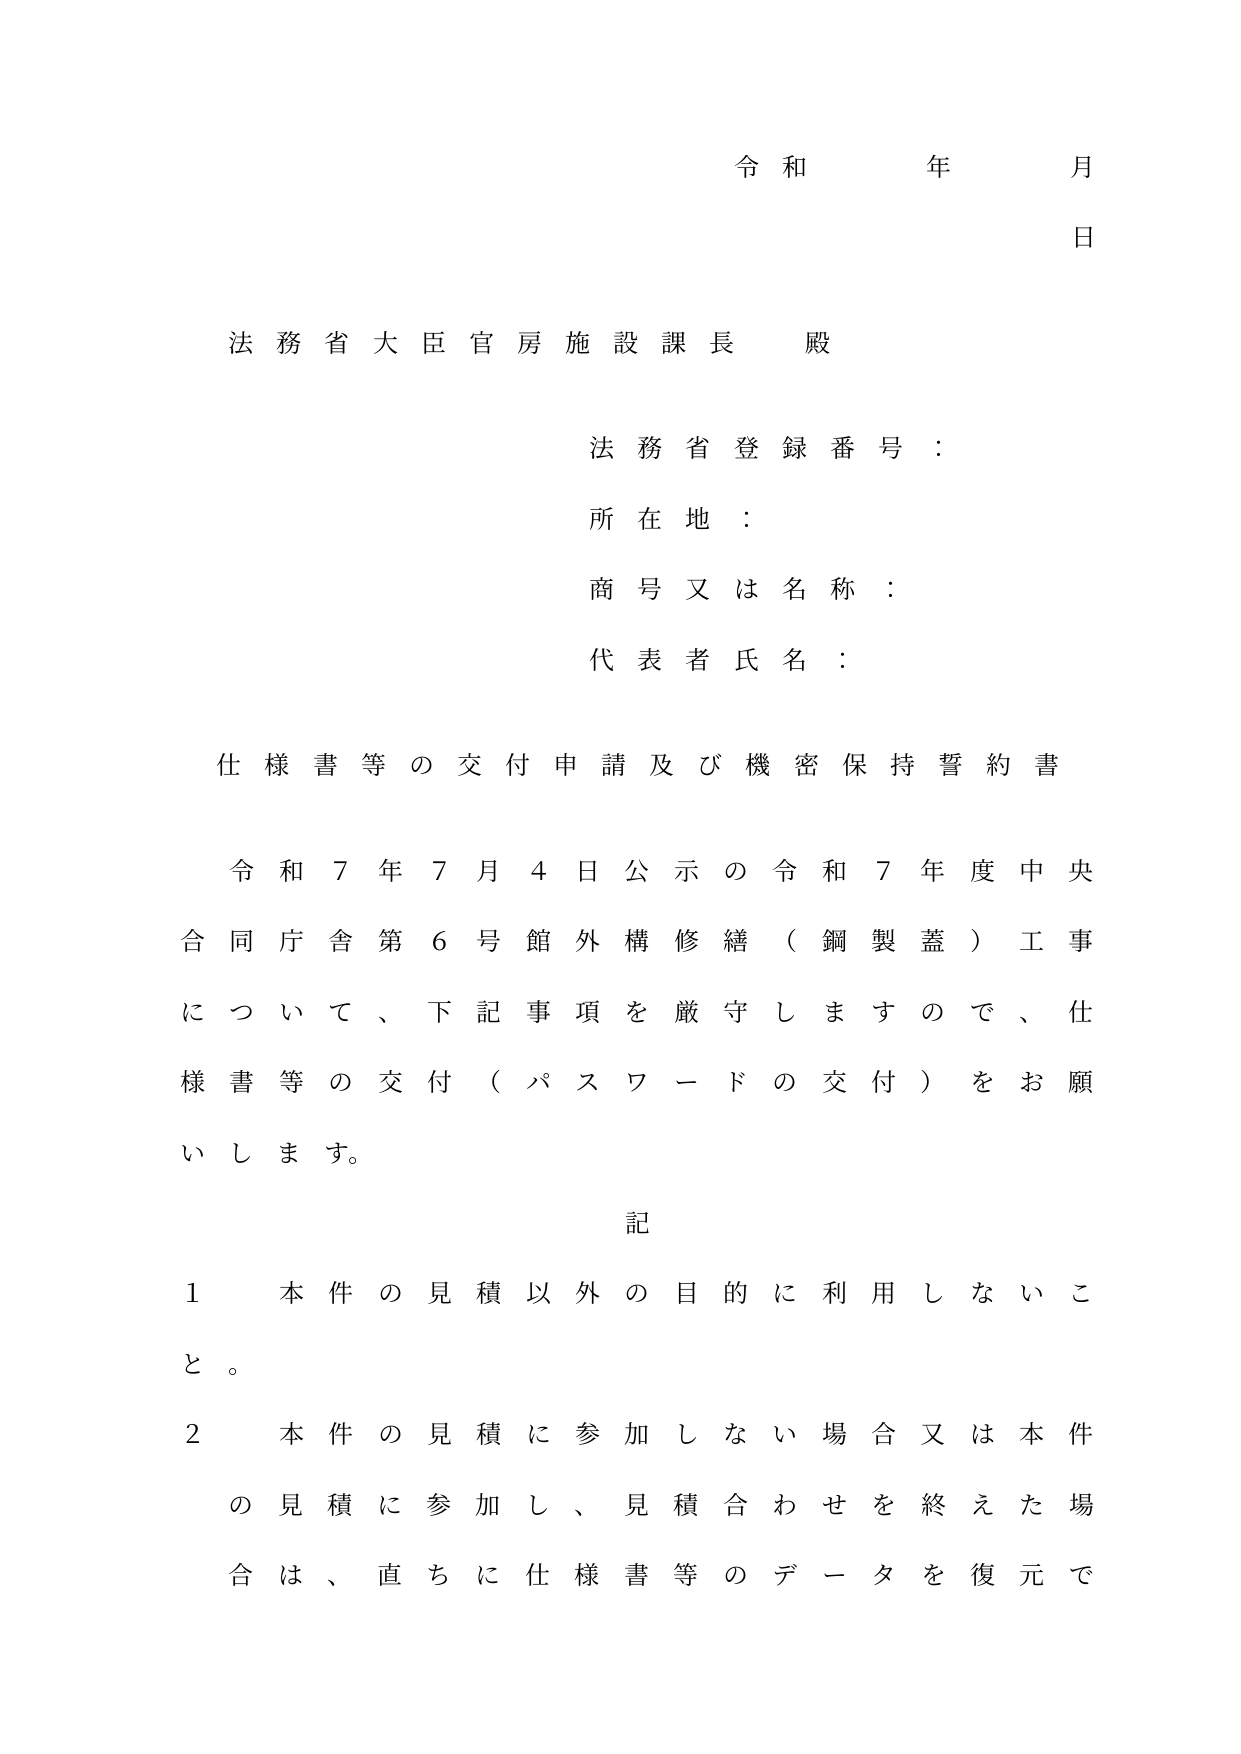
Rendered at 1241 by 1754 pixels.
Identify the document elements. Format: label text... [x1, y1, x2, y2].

text １ 本件の見積以外の目的に利用しないこと。 [180, 1257, 1119, 1398]
text 法務省大臣官房施設課長 殿 [180, 306, 1119, 377]
text 代表者氏名： [180, 623, 1119, 693]
text 所在地： [180, 482, 1119, 553]
text 仕様書等の交付申請及び機密保持誓約書 [180, 729, 1119, 799]
text 記 [180, 1186, 1119, 1257]
text 法務省登録番号： [180, 412, 1119, 482]
text 令和７年７月４日公示の令和７年度中央合同庁舎第６号館外構修繕（鋼製蓋）工事について、下記事項を厳守しますので、仕様書等の交付（パスワードの交付）をお願いします。 [180, 834, 1119, 1186]
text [180, 1398, 1119, 1609]
text 商号又は名称： [180, 553, 1119, 623]
text 令和 年 月 日 [180, 130, 1119, 271]
